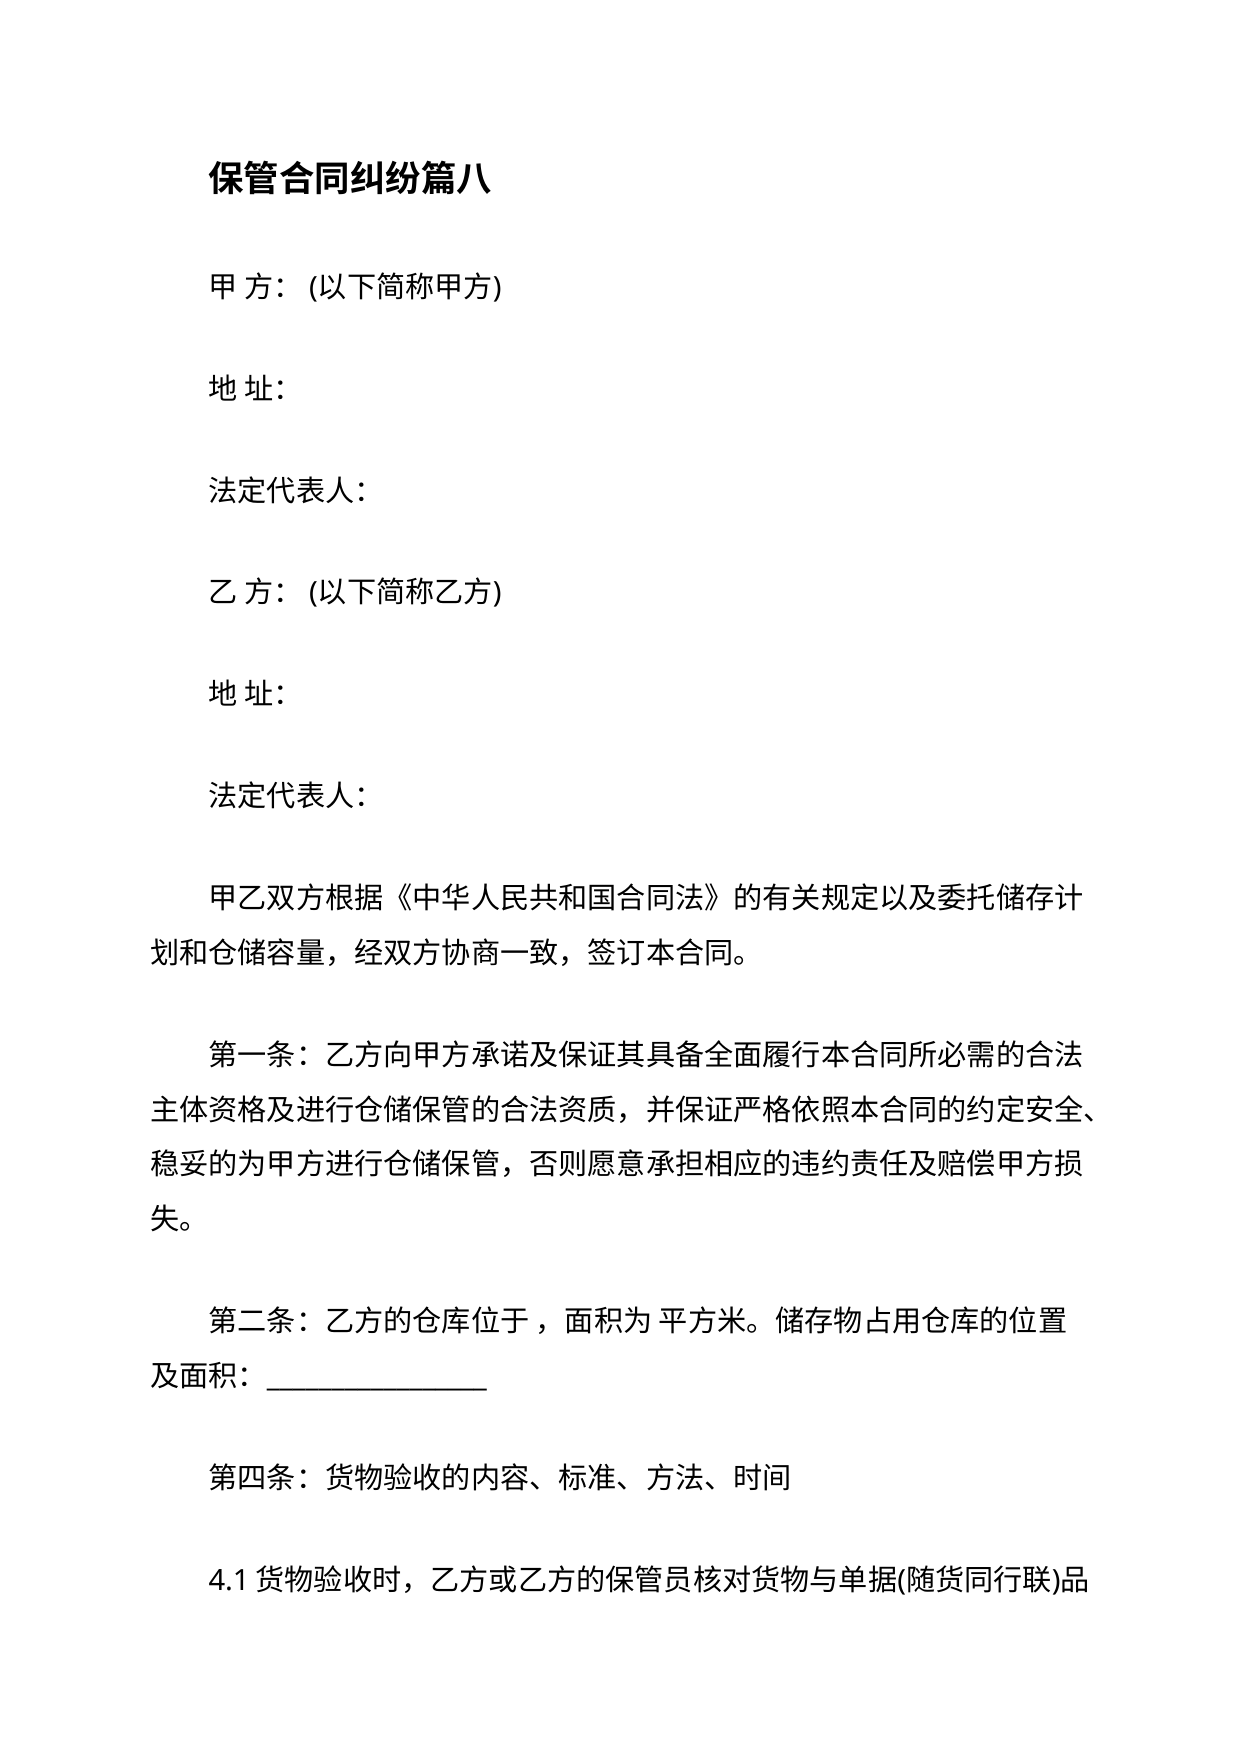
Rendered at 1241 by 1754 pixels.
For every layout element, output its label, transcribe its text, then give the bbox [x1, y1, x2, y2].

text 地 址： [150, 671, 1090, 713]
text 法定代表人： [150, 467, 1090, 509]
text 第四条：货物验收的内容、标准、方法、时间 [150, 1454, 1090, 1497]
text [150, 1556, 1090, 1599]
text 甲 方： (以下简称甲方) [150, 263, 1090, 306]
text 法定代表人： [150, 773, 1090, 815]
text 地 址： [150, 365, 1090, 408]
text 乙 方： (以下简称乙方) [150, 569, 1090, 611]
text 甲乙双方根据《中华人民共和国合同法》的有关规定以及委托储存计划和仓储容量，经双方协商一致，签订本合同。 [150, 874, 1090, 972]
text 保管合同纠纷篇八 [150, 150, 1090, 201]
text 第二条：乙方的仓库位于 ，面积为 平方米。储存物占用仓库的位置及面积：_________________ [150, 1298, 1090, 1395]
text 第一条：乙方向甲方承诺及保证其具备全面履行本合同所必需的合法主体资格及进行仓储保管的合法资质，并保证严格依照本合同的约定安全、稳妥的为甲方进行仓储保管，否则愿意承担相应的违约责任及赔偿甲方损失。 [150, 1031, 1090, 1238]
